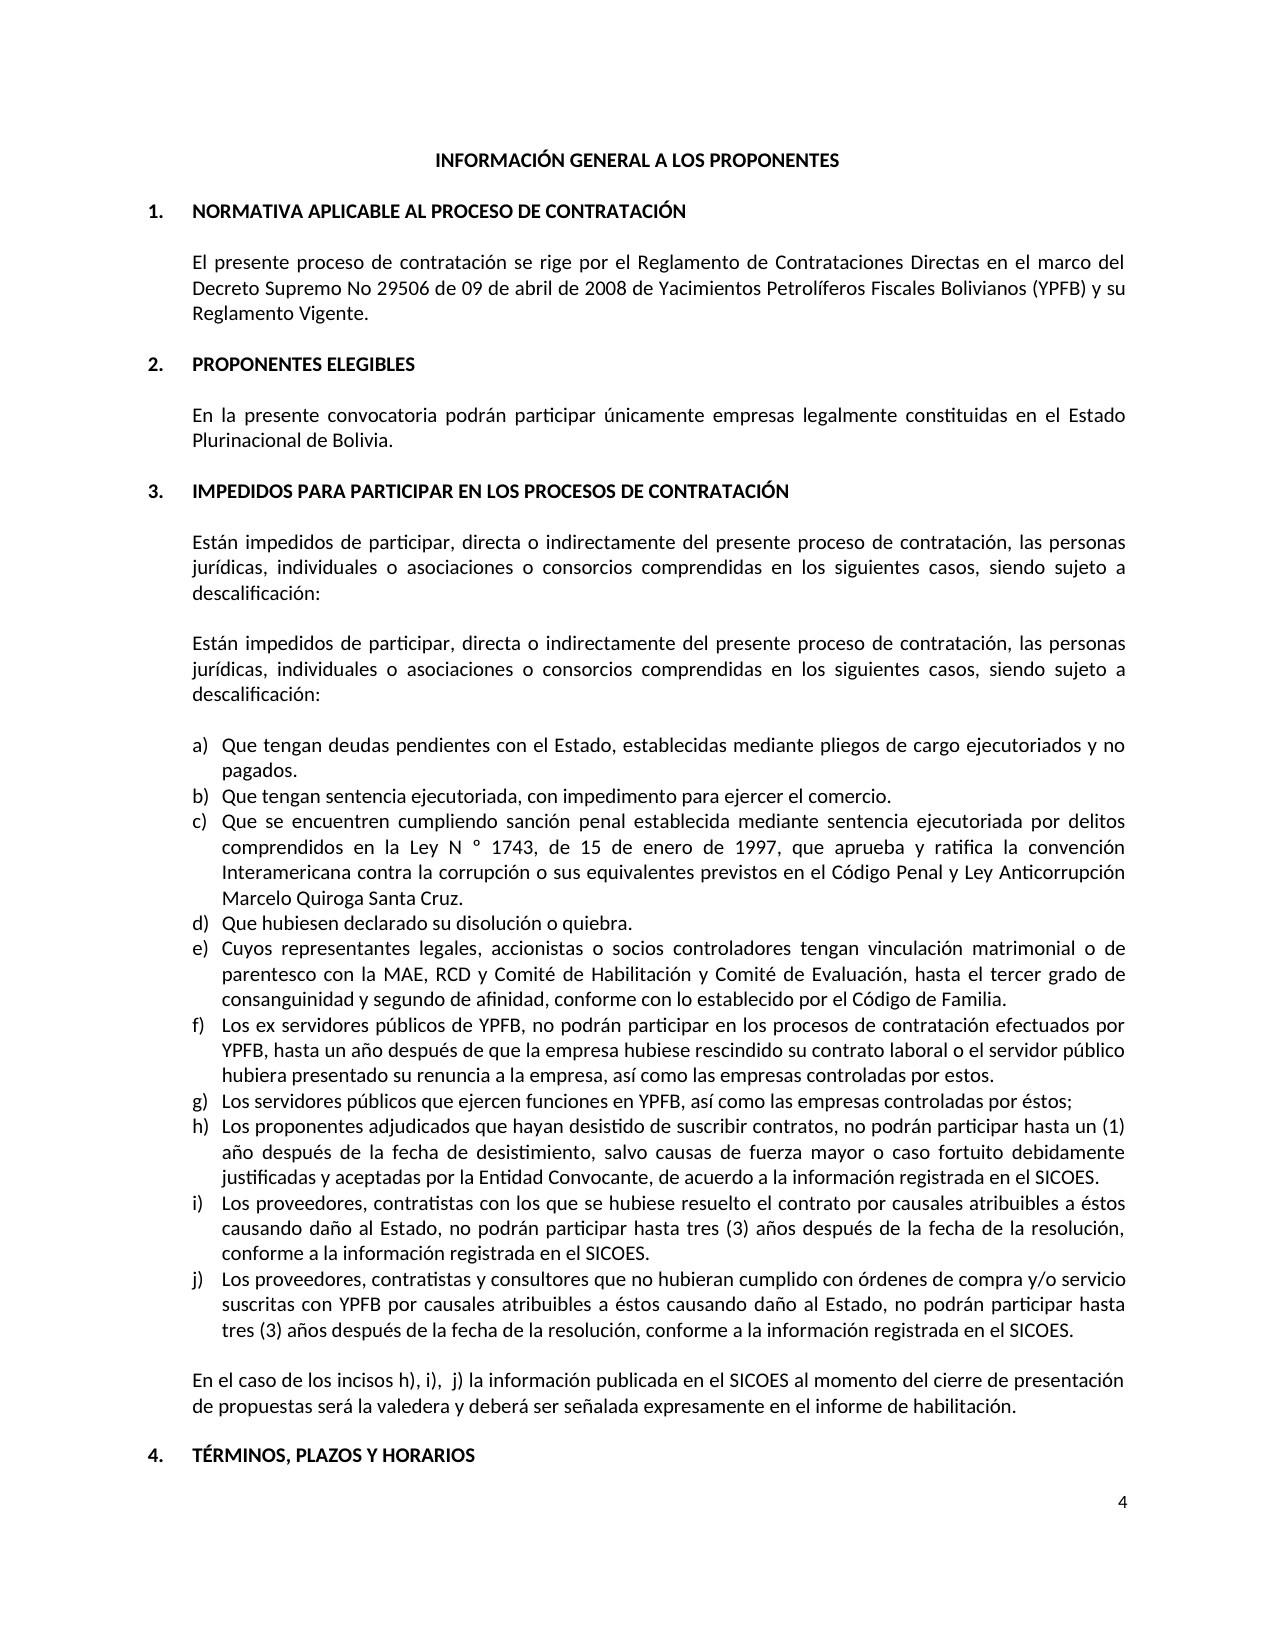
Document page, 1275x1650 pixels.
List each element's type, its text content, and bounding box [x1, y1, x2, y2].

list PROPONENTES ELEGIBLES [148, 351, 1127, 376]
list Que se encuentren cumpliendo sanción penal establecida mediante sentencia ejecutoriada por delitos comprendidos en la Ley N º 1743, de 15 de enero de 1997, que aprueba y ratifica la convención Interamericana contra la corrupción o sus equivalentes previstos en el Código Penal y Ley Anticorrupción Marcelo Quiroga Santa Cruz. [192, 808, 1127, 910]
list Cuyos representantes legales, accionistas o socios controladores tengan vinculación matrimonial o de parentesco con la MAE, RCD y Comité de Habilitación y Comité de Evaluación, hasta el tercer grado de consanguinidad y segundo de afinidad, conforme con lo establecido por el Código de Familia. [192, 936, 1127, 1012]
list Los proveedores, contratistas y consultores que no hubieran cumplido con órdenes de compra y/o servicio suscritas con YPFB por causales atribuibles a éstos causando daño al Estado, no podrán participar hasta tres (3) años después de la fecha de la resolución, conforme a la información registrada en el SICOES. [192, 1266, 1127, 1342]
subtitle Están impedidos de participar, directa o indirectamente del presente proceso de contratación, las personas jurídicas, individuales o asociaciones o consorcios comprendidas en los siguientes casos, siendo sujeto a descalificación: [184, 631, 1127, 707]
list Los proponentes adjudicados que hayan desistido de suscribir contratos, no podrán participar hasta un (1) año después de la fecha de desistimiento, salvo causas de fuerza mayor o caso fortuito debidamente justificadas y aceptadas por la Entidad Convocante, de acuerdo a la información registrada en el SICOES. [192, 1113, 1127, 1190]
list NORMATIVA APLICABLE AL PROCESO DE CONTRATACIÓN [148, 198, 1127, 224]
list Los servidores públicos que ejercen funciones en YPFB, así como las empresas controladas por éstos; [192, 1088, 1127, 1113]
list En la presente convocatoria podrán participar únicamente empresas legalmente constituidas en el Estado Plurinacional de Bolivia. [192, 402, 1127, 453]
subtitle Están impedidos de participar, directa o indirectamente del presente proceso de contratación, las personas jurídicas, individuales o asociaciones o consorcios comprendidas en los siguientes casos, siendo sujeto a descalificación: [184, 529, 1127, 605]
text El presente proceso de contratación se rige por el Reglamento de Contrataciones Directas en el marco del Decreto Supremo No 29506 de 09 de abril de 2008 de Yacimientos Petrolíferos Fiscales Bolivianos (YPFB) y su Reglamento Vigente. [192, 249, 1127, 326]
list Los ex servidores públicos de YPFB, no podrán participar en los procesos de contratación efectuados por YPFB, hasta un año después de que la empresa hubiese rescindido su contrato laboral o el servidor público hubiera presentado su renuncia a la empresa, así como las empresas controladas por estos. [192, 1012, 1127, 1088]
text En el caso de los incisos h), i), j) la información publicada en el SICOES al momento del cierre de presentación de propuestas será la valedera y deberá ser señalada expresamente en el informe de habilitación. [192, 1368, 1127, 1418]
list TÉRMINOS, PLAZOS Y HORARIOS [148, 1443, 1127, 1468]
list Los proveedores, contratistas con los que se hubiese resuelto el contrato por causales atribuibles a éstos causando daño al Estado, no podrán participar hasta tres (3) años después de la fecha de la resolución, conforme a la información registrada en el SICOES. [192, 1190, 1127, 1266]
list Que tengan sentencia ejecutoriada, con impedimento para ejercer el comercio. [192, 783, 1127, 808]
text INFORMACIÓN GENERAL A LOS PROPONENTES [148, 148, 1127, 173]
list Que hubiesen declarado su disolución o quiebra. [192, 910, 1127, 936]
list Que tengan deudas pendientes con el Estado, establecidas mediante pliegos de cargo ejecutoriados y no pagados. [192, 732, 1127, 783]
list IMPEDIDOS PARA PARTICIPAR EN LOS PROCESOS DE CONTRATACIÓN [148, 478, 1127, 503]
